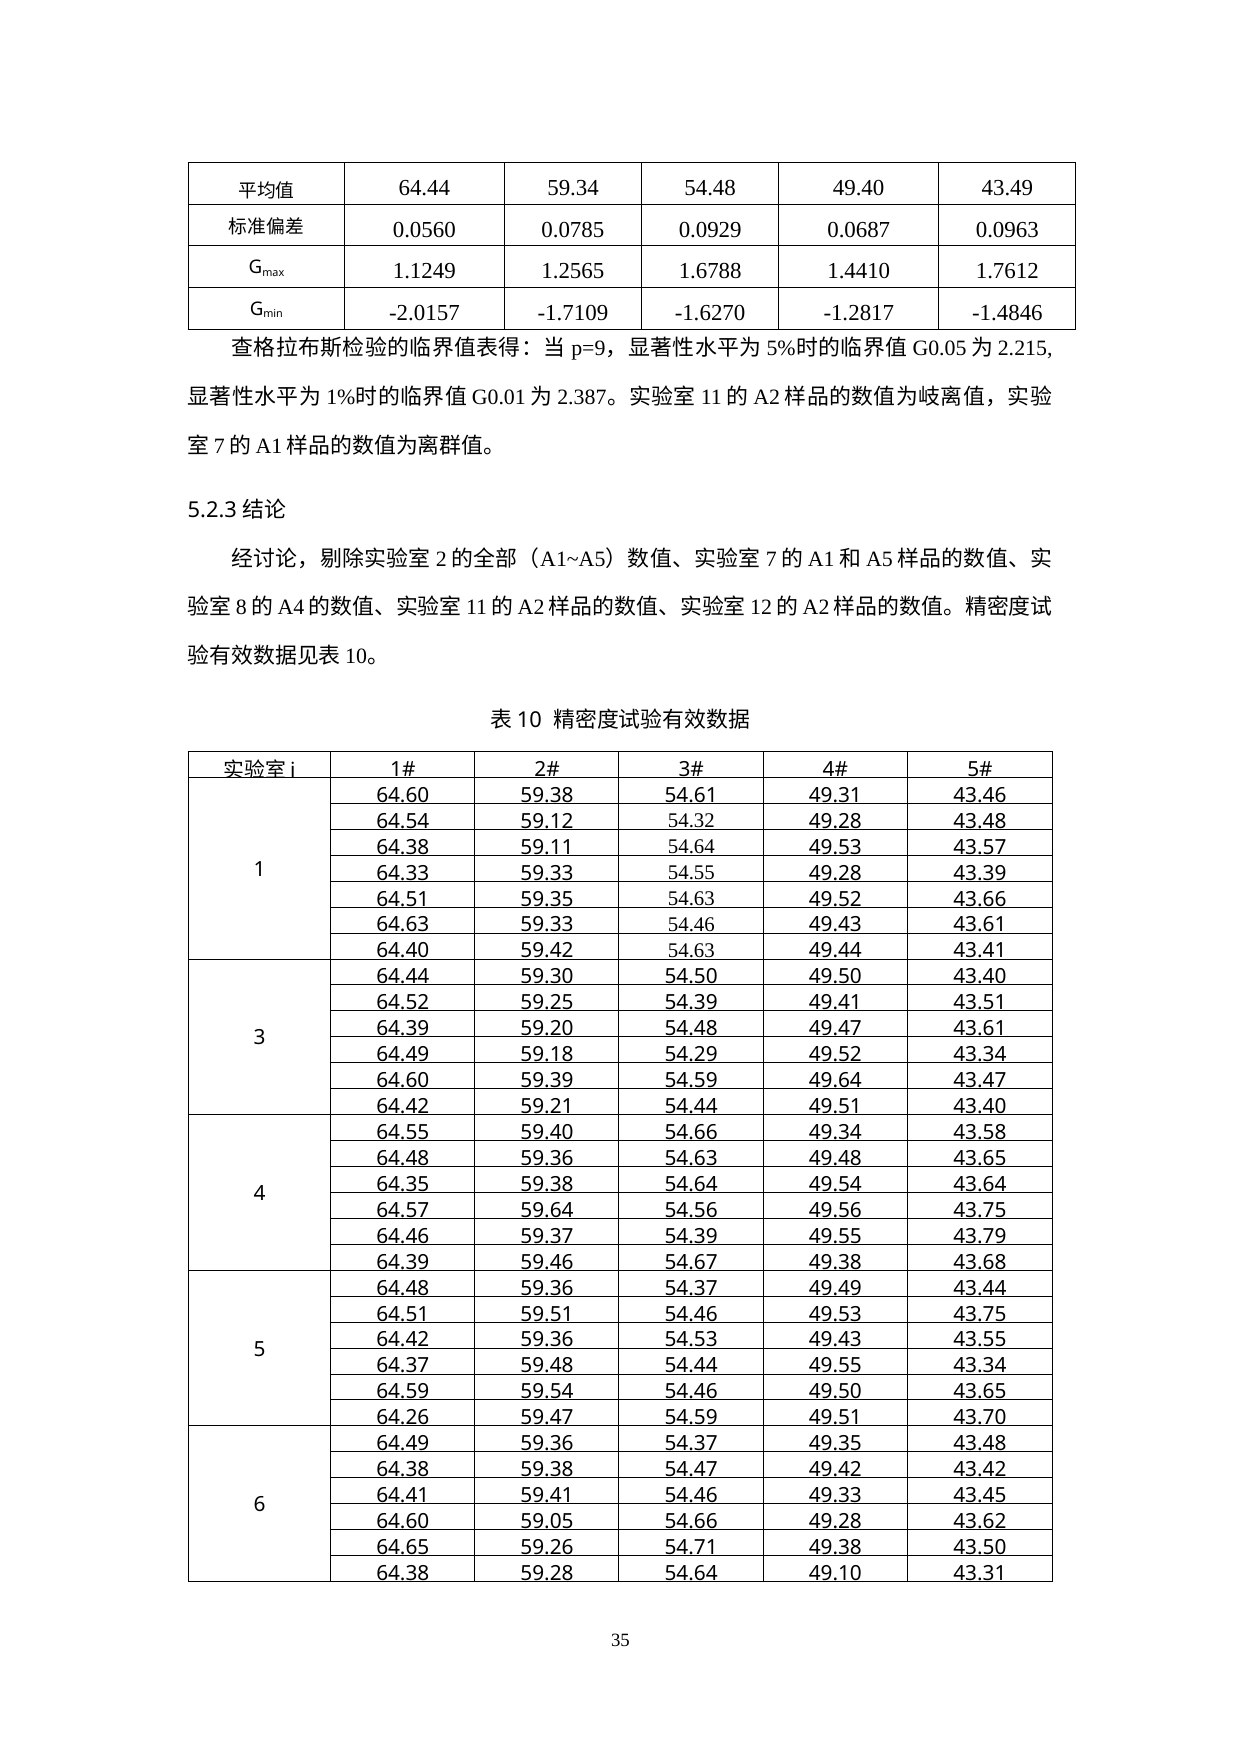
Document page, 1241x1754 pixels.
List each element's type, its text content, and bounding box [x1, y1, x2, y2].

table_cell -1.2817 [779, 288, 938, 329]
table_cell -2.0157 [345, 288, 504, 329]
table_cell 64.42 [331, 1089, 474, 1114]
table_cell 64.40 [331, 934, 474, 958]
table_header 1# [331, 752, 474, 777]
table_cell 1.2565 [505, 246, 641, 287]
table_cell 59.41 [475, 1478, 618, 1503]
table_cell 54.50 [619, 960, 763, 984]
table_cell 43.47 [908, 1063, 1052, 1088]
table_cell 59.20 [475, 1011, 618, 1036]
table_cell 64.26 [331, 1400, 474, 1425]
table_cell 59.39 [475, 1063, 618, 1088]
table_cell 49.41 [764, 985, 907, 1010]
table_cell 54.67 [619, 1245, 763, 1270]
table_cell 64.49 [331, 1426, 474, 1451]
table_cell 54.37 [619, 1271, 763, 1296]
table_cell 59.34 [505, 163, 641, 204]
table_cell 59.38 [475, 1452, 618, 1477]
table_cell 59.21 [475, 1089, 618, 1114]
table_cell 64.39 [331, 1245, 474, 1270]
table_cell Gmax [189, 246, 344, 287]
table_cell 54.53 [619, 1323, 763, 1347]
table_cell 54.63 [619, 1141, 763, 1166]
table_cell 49.47 [764, 1011, 907, 1036]
table_cell 54.55 [619, 856, 763, 881]
table_cell 43.49 [939, 163, 1075, 204]
table_cell 0.0929 [642, 205, 778, 245]
table_cell 43.61 [908, 908, 1052, 932]
table_cell 64.42 [331, 1323, 474, 1347]
table_cell 64.63 [331, 908, 474, 932]
table_cell 54.39 [619, 985, 763, 1010]
table_cell 64.41 [331, 1478, 474, 1503]
table_cell 43.45 [908, 1478, 1052, 1503]
table_cell 49.50 [764, 1375, 907, 1399]
table_cell 59.35 [475, 882, 618, 907]
table_cell 64.46 [331, 1219, 474, 1244]
table_cell 59.05 [475, 1504, 618, 1529]
table_cell 43.42 [908, 1452, 1052, 1477]
table_cell 43.48 [908, 804, 1052, 829]
text 查格拉布斯检验的临界值表得：当p=9，显著性水平为5%时的临界值G0.05为2.215,显著性水平为1%时的临界值G0.01为2.387。实验室11的A2样品的数值为岐离值，实验室7的A1样品的数值为离群值。 [187, 330, 1053, 460]
table_cell 54.37 [619, 1426, 763, 1451]
table_cell 59.38 [475, 1167, 618, 1192]
table_cell 54.46 [619, 908, 763, 932]
table_cell 54.63 [619, 882, 763, 907]
table_cell 1 [189, 778, 330, 958]
table_cell 59.36 [475, 1141, 618, 1166]
table_cell 64.60 [331, 1063, 474, 1088]
table_cell 54.56 [619, 1193, 763, 1218]
table_cell 59.11 [475, 830, 618, 855]
table_cell 59.26 [475, 1530, 618, 1555]
table_cell 54.48 [619, 1011, 763, 1036]
table_cell 54.44 [619, 1349, 763, 1373]
table_cell 59.33 [475, 856, 618, 881]
table_cell 标准偏差 [189, 205, 344, 245]
table_cell 49.43 [764, 1323, 907, 1347]
table_cell 54.66 [619, 1504, 763, 1529]
table_cell 43.46 [908, 778, 1052, 803]
table_cell 64.44 [331, 960, 474, 984]
table_header 3# [619, 752, 763, 777]
table_cell 49.33 [764, 1478, 907, 1503]
table_cell 49.53 [764, 1297, 907, 1322]
table_cell 43.34 [908, 1349, 1052, 1373]
table_cell 54.64 [619, 1167, 763, 1192]
table_cell 64.48 [331, 1271, 474, 1296]
table_cell 64.38 [331, 1556, 474, 1581]
table_cell 54.64 [619, 1556, 763, 1581]
table_cell 59.12 [475, 804, 618, 829]
table_cell 43.65 [908, 1141, 1052, 1166]
table_header 2# [475, 752, 618, 777]
table_cell 64.57 [331, 1193, 474, 1218]
table_cell 49.28 [764, 804, 907, 829]
table_cell 49.48 [764, 1141, 907, 1166]
table_cell 43.75 [908, 1297, 1052, 1322]
table_cell 64.51 [331, 882, 474, 907]
table_cell 59.51 [475, 1297, 618, 1322]
table_cell 49.49 [764, 1271, 907, 1296]
table_cell 64.44 [345, 163, 504, 204]
table_cell 43.64 [908, 1167, 1052, 1192]
table_cell 64.39 [331, 1011, 474, 1036]
table_cell 43.48 [908, 1426, 1052, 1451]
table_cell 59.46 [475, 1245, 618, 1270]
table_cell 43.70 [908, 1400, 1052, 1425]
table_cell 0.0785 [505, 205, 641, 245]
table_cell 54.61 [619, 778, 763, 803]
table_header 5# [908, 752, 1052, 777]
table_cell 4 [189, 1115, 330, 1270]
table_cell 43.50 [908, 1530, 1052, 1555]
table_cell 43.75 [908, 1193, 1052, 1218]
table_cell 54.39 [619, 1219, 763, 1244]
text 5.2.3 结论 [187, 492, 1053, 524]
table_cell 59.64 [475, 1193, 618, 1218]
table_cell 59.48 [475, 1349, 618, 1373]
table_cell 43.44 [908, 1271, 1052, 1296]
table_cell 64.38 [331, 830, 474, 855]
table_cell 43.66 [908, 882, 1052, 907]
table_cell 49.31 [764, 778, 907, 803]
table_cell 49.55 [764, 1349, 907, 1373]
table_cell 1.6788 [642, 246, 778, 287]
table_cell 49.56 [764, 1193, 907, 1218]
table_cell 43.61 [908, 1011, 1052, 1036]
table_cell 64.51 [331, 1297, 474, 1322]
table_cell 43.41 [908, 934, 1052, 958]
table_cell 59.54 [475, 1375, 618, 1399]
table_cell 64.65 [331, 1530, 474, 1555]
table_cell 0.0560 [345, 205, 504, 245]
table_cell 64.38 [331, 1452, 474, 1477]
table_cell 64.52 [331, 985, 474, 1010]
table_cell 43.51 [908, 985, 1052, 1010]
table_cell 49.53 [764, 830, 907, 855]
table_cell 0.0687 [779, 205, 938, 245]
table_cell 49.50 [764, 960, 907, 984]
table_cell 59.25 [475, 985, 618, 1010]
table_cell 64.35 [331, 1167, 474, 1192]
table_cell 54.32 [619, 804, 763, 829]
table_header 4# [764, 752, 907, 777]
table_cell 54.44 [619, 1089, 763, 1114]
table_cell 49.44 [764, 934, 907, 958]
table_cell 64.60 [331, 1504, 474, 1529]
table_cell 49.51 [764, 1400, 907, 1425]
text 经讨论，剔除实验室2的全部（A1~A5）数值、实验室7的A1和A5样品的数值、实验室8的A4的数值、实验室11的A2样品的数值、实验室12的A2样品的数值。精密度试验有效数据见表10。 [187, 540, 1053, 670]
table_cell 43.65 [908, 1375, 1052, 1399]
table_cell 1.1249 [345, 246, 504, 287]
table_cell 49.64 [764, 1063, 907, 1088]
table_cell 43.40 [908, 960, 1052, 984]
table_cell 49.55 [764, 1219, 907, 1244]
table_cell 54.29 [619, 1037, 763, 1062]
table_cell 59.36 [475, 1271, 618, 1296]
table_cell 54.59 [619, 1400, 763, 1425]
table_cell 64.54 [331, 804, 474, 829]
table_cell 49.52 [764, 1037, 907, 1062]
table_cell 54.46 [619, 1375, 763, 1399]
table_cell 0.0963 [939, 205, 1075, 245]
table_cell 59.47 [475, 1400, 618, 1425]
table_cell 49.52 [764, 882, 907, 907]
table_cell 49.54 [764, 1167, 907, 1192]
table_cell 1.4410 [779, 246, 938, 287]
table_cell 64.59 [331, 1375, 474, 1399]
table_cell 54.71 [619, 1530, 763, 1555]
text 表10 精密度试验有效数据 [187, 702, 1053, 735]
table_cell 43.68 [908, 1245, 1052, 1270]
table_cell 59.28 [475, 1556, 618, 1581]
table_cell 49.40 [779, 163, 938, 204]
table_cell 43.34 [908, 1037, 1052, 1062]
table_cell 59.30 [475, 960, 618, 984]
table_cell 43.57 [908, 830, 1052, 855]
table_cell 54.66 [619, 1115, 763, 1140]
table_cell 49.28 [764, 856, 907, 881]
table_cell 43.62 [908, 1504, 1052, 1529]
table_cell 64.37 [331, 1349, 474, 1373]
table_cell 43.31 [908, 1556, 1052, 1581]
table_cell 43.40 [908, 1089, 1052, 1114]
table_cell 49.28 [764, 1504, 907, 1529]
table_cell 54.64 [619, 830, 763, 855]
table_cell 43.58 [908, 1115, 1052, 1140]
table_cell 64.48 [331, 1141, 474, 1166]
table_cell 59.42 [475, 934, 618, 958]
table_cell 59.18 [475, 1037, 618, 1062]
table_cell 64.33 [331, 856, 474, 881]
table_cell 3 [189, 960, 330, 1114]
table_cell 59.36 [475, 1426, 618, 1451]
table_header 实验室i [189, 752, 330, 777]
table_cell -1.4846 [939, 288, 1075, 329]
table_cell 6 [189, 1426, 330, 1581]
table_cell 49.34 [764, 1115, 907, 1140]
table_cell 64.49 [331, 1037, 474, 1062]
table_cell 43.39 [908, 856, 1052, 881]
table_cell -1.7109 [505, 288, 641, 329]
table_cell 43.55 [908, 1323, 1052, 1347]
table_cell 49.42 [764, 1452, 907, 1477]
table_cell 54.46 [619, 1297, 763, 1322]
table_cell 64.60 [331, 778, 474, 803]
table_cell 43.79 [908, 1219, 1052, 1244]
table_cell 54.47 [619, 1452, 763, 1477]
table_cell 49.10 [764, 1556, 907, 1581]
table_cell Gmin [189, 288, 344, 329]
table_cell -1.6270 [642, 288, 778, 329]
table_cell 49.35 [764, 1426, 907, 1451]
table_cell 64.55 [331, 1115, 474, 1140]
table_cell 54.59 [619, 1063, 763, 1088]
table_cell 59.33 [475, 908, 618, 932]
table_cell 49.43 [764, 908, 907, 932]
table_cell 54.46 [619, 1478, 763, 1503]
table_cell 59.40 [475, 1115, 618, 1140]
table_cell 59.38 [475, 778, 618, 803]
table_cell 54.48 [642, 163, 778, 204]
table_cell 59.37 [475, 1219, 618, 1244]
table_cell 平均值 [189, 163, 344, 204]
table_cell 1.7612 [939, 246, 1075, 287]
table_cell 59.36 [475, 1323, 618, 1347]
table_cell 54.63 [619, 934, 763, 958]
table_cell 49.38 [764, 1530, 907, 1555]
table_cell 49.38 [764, 1245, 907, 1270]
table_cell 49.51 [764, 1089, 907, 1114]
table_cell 5 [189, 1271, 330, 1425]
